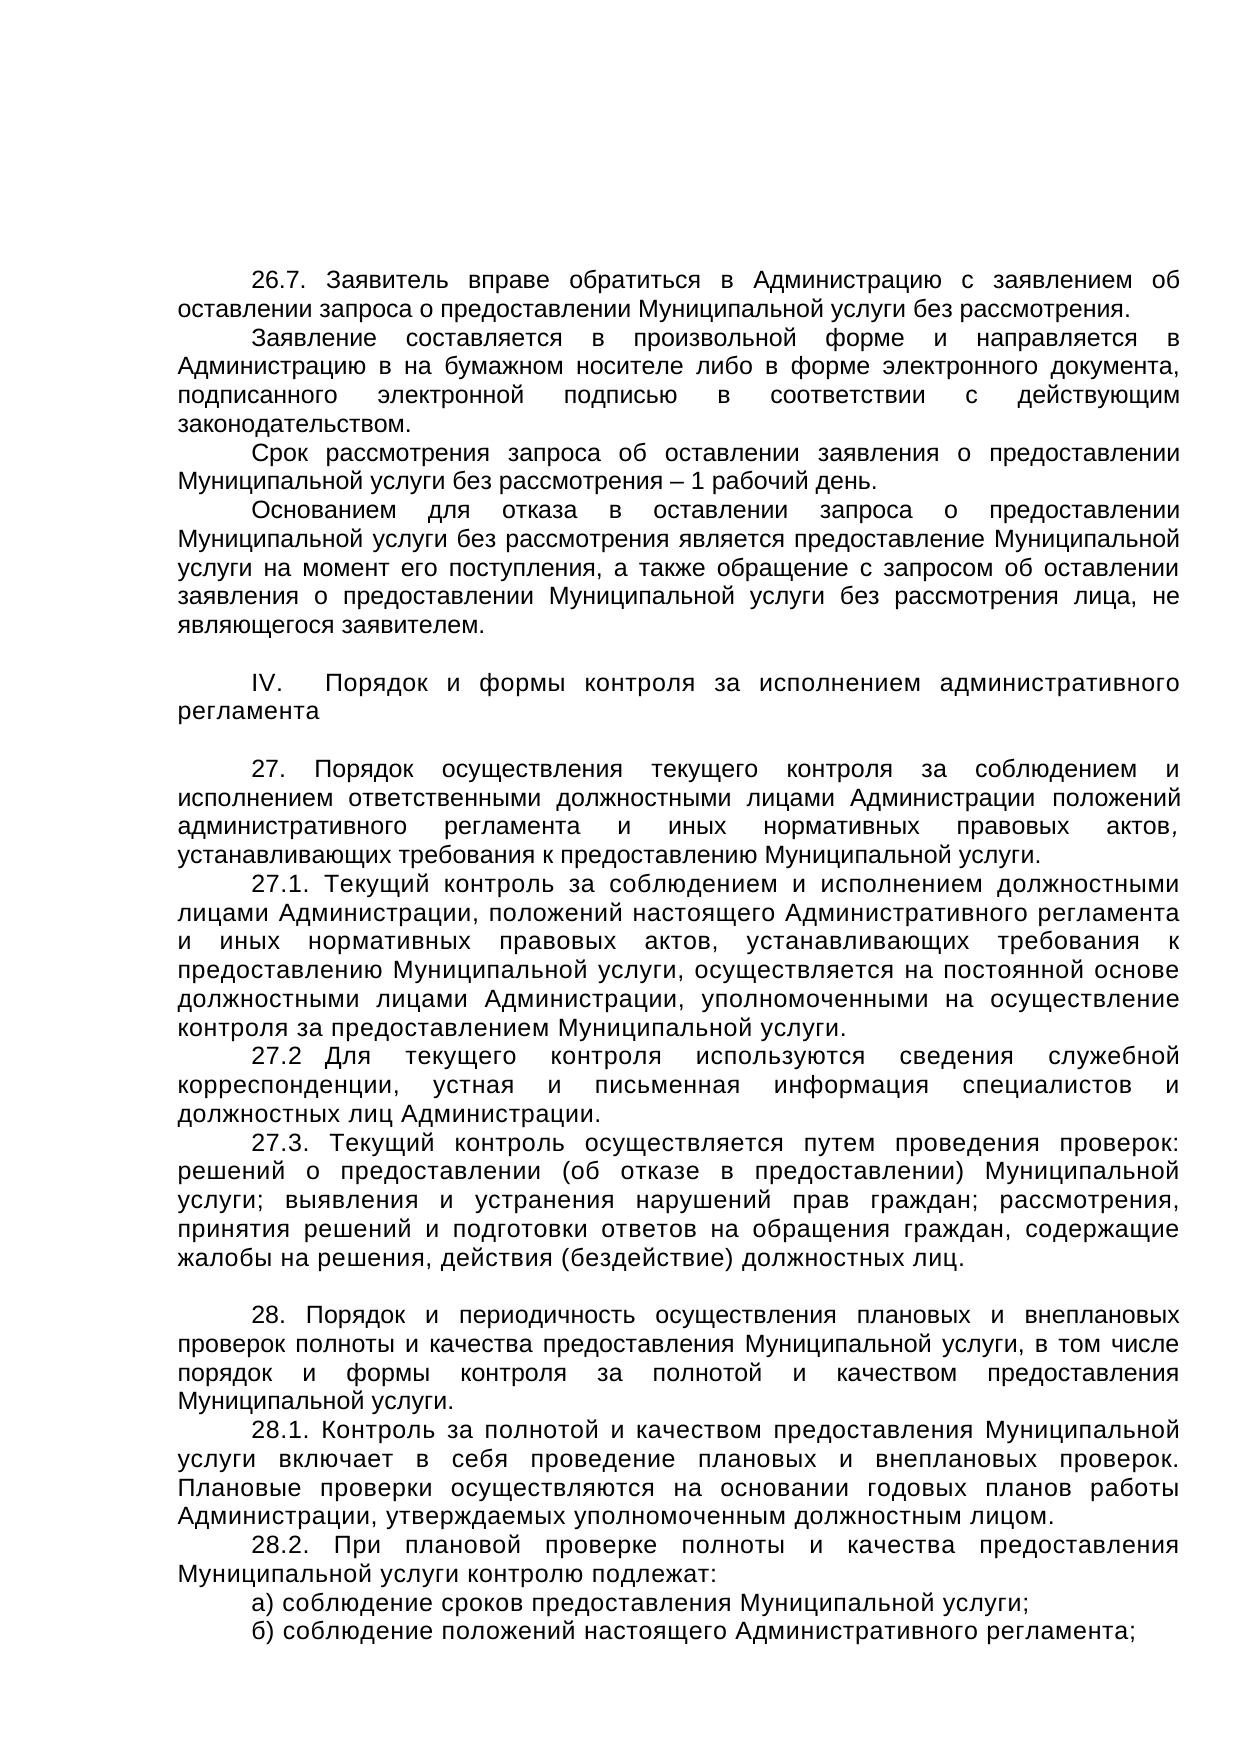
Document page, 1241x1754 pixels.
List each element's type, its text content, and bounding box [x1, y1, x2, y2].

text 26.7. Заявитель вправе обратиться в Администрацию с заявлением об оставлении запроса о предоставлении Муниципальной услуги без рассмотрения. [177, 265, 1181, 322]
text а) соблюдение сроков предоставления Муниципальной услуги; [177, 1587, 1181, 1616]
text 28.1. Контроль за полнотой и качеством предоставления Муниципальной услуги включает в себя проведение плановых и внеплановых проверок. Плановые проверки осуществляются на основании годовых планов работы Администрации, утверждаемых уполномоченным должностным лицом. [177, 1415, 1181, 1530]
text Заявление составляется в произвольной форме и направляется в Администрацию в на бумажном носителе либо в форме электронного документа, подписанного электронной подписью в соответствии с действующим законодательством. [177, 322, 1181, 437]
text 27.3. Текущий контроль осуществляется путем проведения проверок: решений о предоставлении (об отказе в предоставлении) Муниципальной услуги; выявления и устранения нарушений прав граждан; рассмотрения, принятия решений и подготовки ответов на обращения граждан, содержащие жалобы на решения, действия (бездействие) должностных лиц. [177, 1127, 1181, 1271]
list Порядок и формы контроля за исполнением административного регламента [177, 667, 1181, 725]
list Для текущего контроля используются сведения служебной корреспонденции, устная и письменная информация специалистов и должностных лиц Администрации. [177, 1041, 1181, 1127]
text Основанием для отказа в оставлении запроса о предоставлении Муниципальной услуги без рассмотрения является предоставление Муниципальной услуги на момент его поступления, а также обращение с запросом об оставлении заявления о предоставлении Муниципальной услуги без рассмотрения лица, не являющегося заявителем. [177, 495, 1181, 639]
text б) соблюдение положений настоящего Административного регламента; [177, 1616, 1181, 1645]
text Срок рассмотрения запроса об оставлении заявления о предоставлении Муниципальной услуги без рассмотрения – 1 рабочий день. [177, 437, 1181, 495]
text 28.2. При плановой проверке полноты и качества предоставления Муниципальной услуги контролю подлежат: [177, 1530, 1181, 1587]
text 28. Порядок и периодичность осуществления плановых и внеплановых проверок полноты и качества предоставления Муниципальной услуги, в том числе порядок и формы контроля за полнотой и качеством предоставления Муниципальной услуги. [177, 1300, 1181, 1415]
text 27. Порядок осуществления текущего контроля за соблюдением и исполнением ответственными должностными лицами Администрации положений административного регламента и иных нормативных правовых актов, устанавливающих требования к предоставлению Муниципальной услуги. [177, 754, 1181, 869]
text 27.1. Текущий контроль за соблюдением и исполнением должностными лицами Администрации, положений настоящего Административного регламента и иных нормативных правовых актов, устанавливающих требования к предоставлению Муниципальной услуги, осуществляется на постоянной основе должностными лицами Администрации, уполномоченными на осуществление контроля за предоставлением Муниципальной услуги. [177, 869, 1181, 1041]
